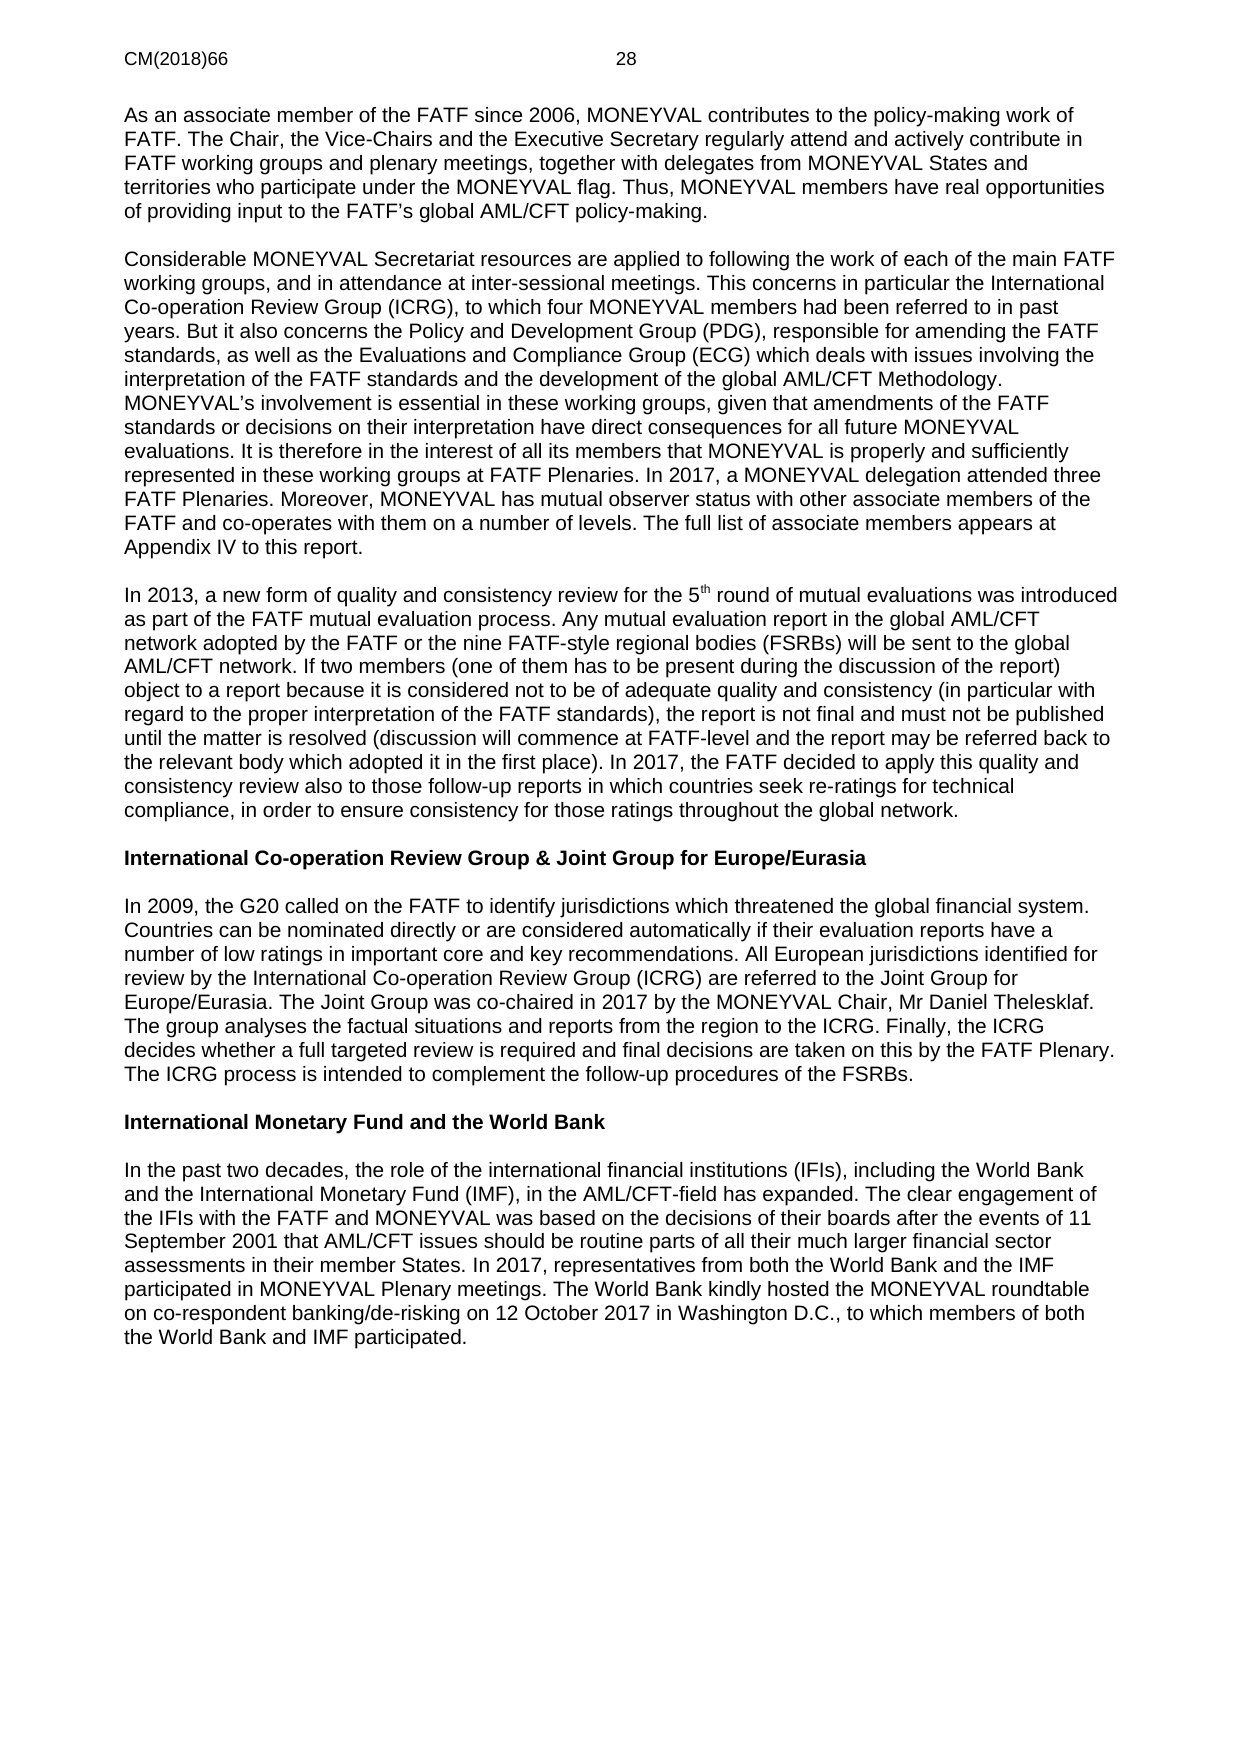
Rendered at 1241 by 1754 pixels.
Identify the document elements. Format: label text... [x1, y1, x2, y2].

text In the past two decades, the role of the international financial institutions (IFIs), including the World Bank and the International Monetary Fund (IMF), in the AML/CFT-field has expanded. The clear engagement of the IFIs with the FATF and MONEYVAL was based on the decisions of their boards after the events of 11 September 2001 that AML/CFT issues should be routine parts of all their much larger financial sector assessments in their member States. In 2017, representatives from both the World Bank and the IMF participated in MONEYVAL Plenary meetings. The World Bank kindly hosted the MONEYVAL roundtable on co-respondent banking/de-risking on 12 October 2017 in Washington D.C., to which members of both the World Bank and IMF participated. [124, 1157, 1119, 1349]
text International Co-operation Review Group & Joint Group for Europe/Eurasia [124, 846, 1119, 870]
text Considerable MONEYVAL Secretariat resources are applied to following the work of each of the main FATF working groups, and in attendance at inter-sessional meetings. This concerns in particular the International Co-operation Review Group (ICRG), to which four MONEYVAL members had been referred to in past years. But it also concerns the Policy and Development Group (PDG), responsible for amending the FATF standards, as well as the Evaluations and Compliance Group (ECG) which deals with issues involving the interpretation of the FATF standards and the development of the global AML/CFT Methodology. MONEYVAL’s involvement is essential in these working groups, given that amendments of the FATF standards or decisions on their interpretation have direct consequences for all future MONEYVAL evaluations. It is therefore in the interest of all its members that MONEYVAL is properly and sufficiently represented in these working groups at FATF Plenaries. In 2017, a MONEYVAL delegation attended three FATF Plenaries. Moreover, MONEYVAL has mutual observer status with other associate members of the FATF and co-operates with them on a number of levels. The full list of associate members appears at Appendix IV to this report. [124, 247, 1119, 558]
text In 2013, a new form of quality and consistency review for the 5th round of mutual evaluations was introduced as part of the FATF mutual evaluation process. Any mutual evaluation report in the global AML/CFT network adopted by the FATF or the nine FATF-style regional bodies (FSRBs) will be sent to the global AML/CFT network. If two members (one of them has to be present during the discussion of the report) object to a report because it is considered not to be of adequate quality and consistency (in particular with regard to the proper interpretation of the FATF standards), the report is not final and must not be published until the matter is resolved (discussion will commence at FATF-level and the report may be referred back to the relevant body which adopted it in the first place). In 2017, the FATF decided to apply this quality and consistency review also to those follow-up reports in which countries seek re-ratings for technical compliance, in order to ensure consistency for those ratings throughout the global network. [124, 582, 1119, 822]
text International Monetary Fund and the World Bank [124, 1109, 1119, 1133]
text In 2009, the G20 called on the FATF to identify jurisdictions which threatened the global financial system. Countries can be nominated directly or are considered automatically if their evaluation reports have a number of low ratings in important core and key recommendations. All European jurisdictions identified for review by the International Co-operation Review Group (ICRG) are referred to the Joint Group for Europe/Eurasia. The Joint Group was co-chaired in 2017 by the MONEYVAL Chair, Mr Daniel Thelesklaf. The group analyses the factual situations and reports from the region to the ICRG. Finally, the ICRG decides whether a full targeted review is required and final decisions are taken on this by the FATF Plenary. The ICRG process is intended to complement the follow-up procedures of the FSRBs. [124, 894, 1119, 1086]
text As an associate member of the FATF since 2006, MONEYVAL contributes to the policy-making work of FATF. The Chair, the Vice-Chairs and the Executive Secretary regularly attend and actively contribute in FATF working groups and plenary meetings, together with delegates from MONEYVAL States and territories who participate under the MONEYVAL flag. Thus, MONEYVAL members have real opportunities of providing input to the FATF’s global AML/CFT policy-making. [124, 103, 1119, 223]
